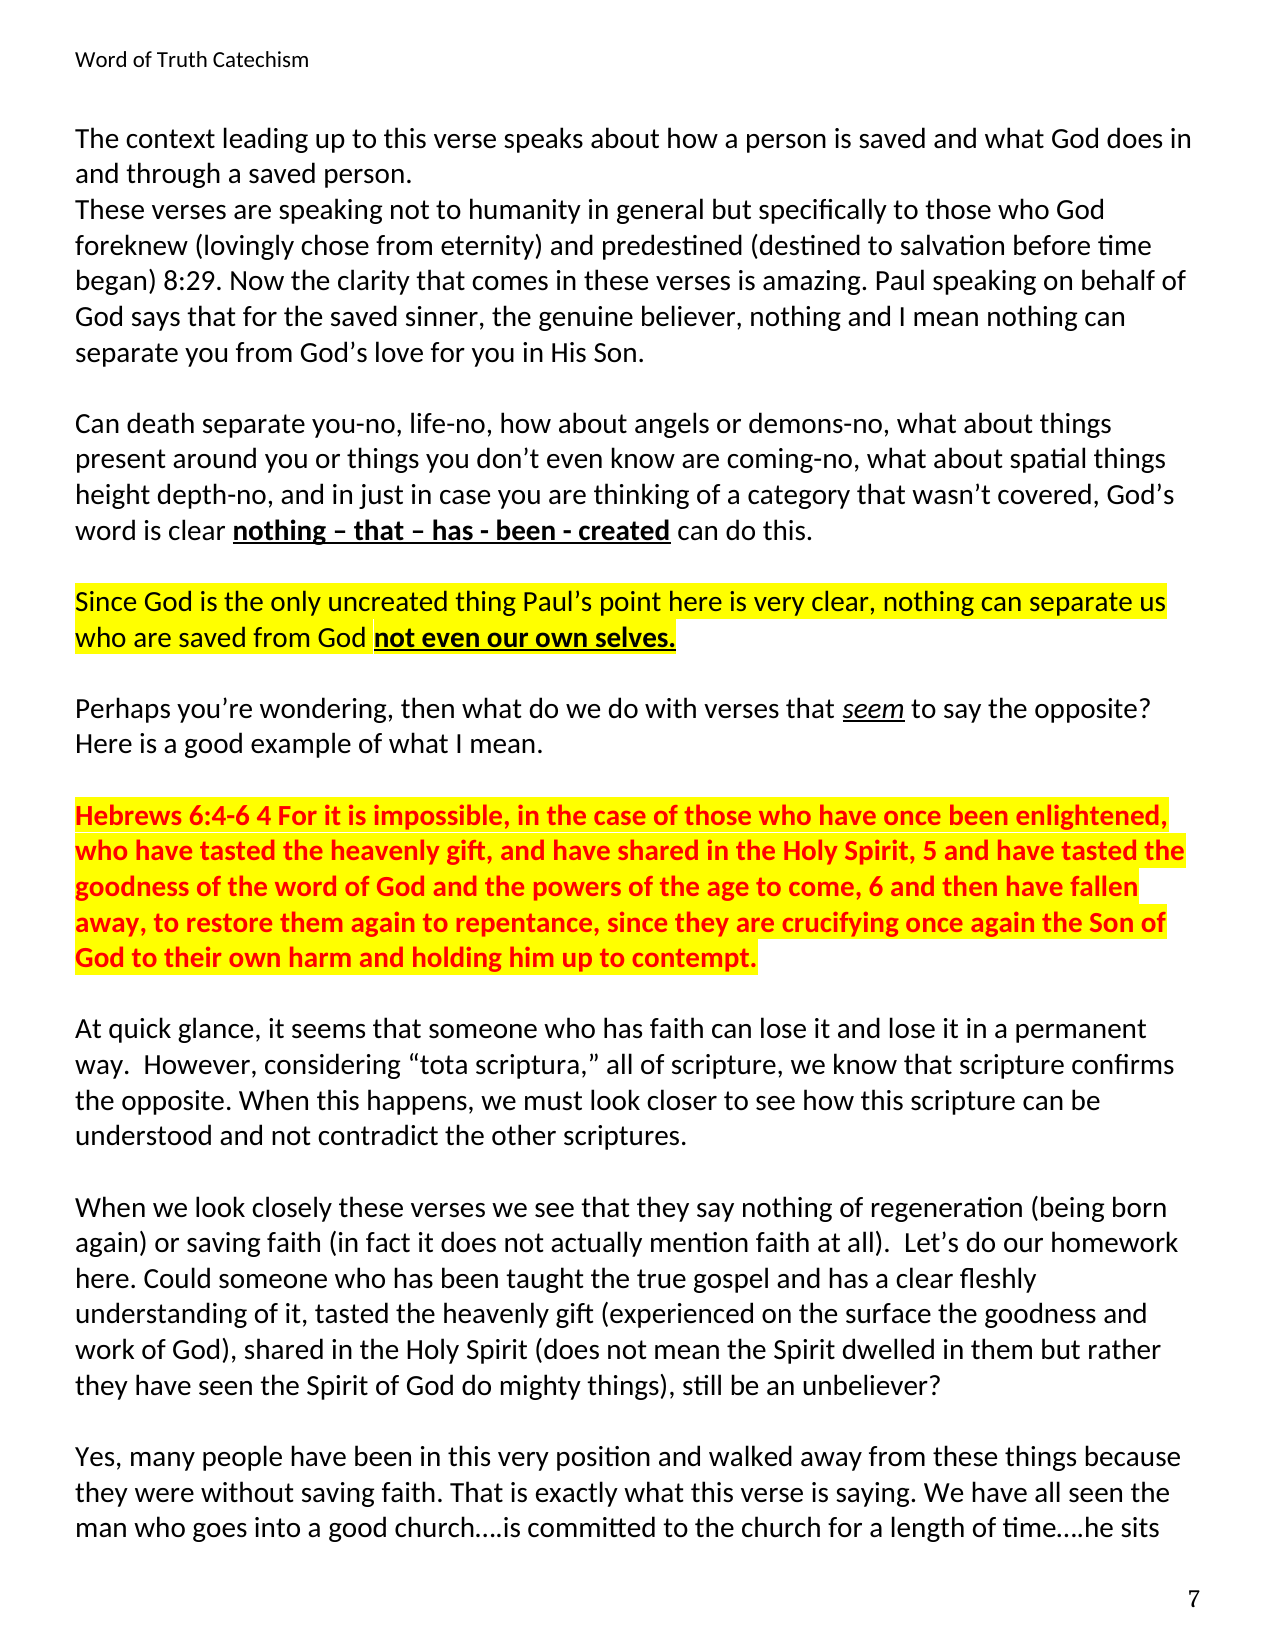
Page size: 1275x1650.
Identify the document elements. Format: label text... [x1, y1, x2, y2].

text These verses are speaking not to humanity in general but specifically to those who God foreknew (lovingly chose from eternity) and predestined (destined to salvation before time began) 8:29. Now the clarity that comes in these verses is amazing. Paul speaking on behalf of God says that for the saved sinner, the genuine believer, nothing and I mean nothing can separate you from God’s love for you in His Son. [75, 191, 1200, 369]
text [75, 1438, 1200, 1545]
text Can death separate you-no, life-no, how about angels or demons-no, what about things present around you or things you don’t even know are coming-no, what about spatial things height depth-no, and in just in case you are thinking of a category that wasn’t covered, God’s word is clear nothing – that – has - been - created can do this. [75, 405, 1200, 547]
text Perhaps you’re wondering, then what do we do with verses that seem to say the opposite? Here is a good example of what I mean. [75, 690, 1200, 761]
text Hebrews 6:4-6 4 For it is impossible, in the case of those who have once been enlightened, who have tasted the heavenly gift, and have shared in the Holy Spirit, 5 and have tasted the goodness of the word of God and the powers of the age to come, 6 and then have fallen away, to restore them again to repentance, since they are crucifying once again the Son of God to their own harm and holding him up to contempt. [75, 797, 1200, 975]
text At quick glance, it seems that someone who has faith can lose it and lose it in a permanent way. However, considering “tota scriptura,” all of scripture, we know that scripture confirms the opposite. When this happens, we must look closer to see how this scripture can be understood and not contradict the other scriptures. [75, 1011, 1200, 1153]
text The context leading up to this verse speaks about how a person is saved and what God does in and through a saved person. [75, 120, 1200, 191]
text Since God is the only uncreated thing Paul’s point here is very clear, nothing can separate us who are saved from God not even our own selves. [676, 583, 1200, 654]
text When we look closely these verses we see that they say nothing of regeneration (being born again) or saving faith (in fact it does not actually mention faith at all). Let’s do our homework here. Could someone who has been taught the true gospel and has a clear fleshly understanding of it, tasted the heavenly gift (experienced on the surface the goodness and work of God), shared in the Holy Spirit (does not mean the Spirit dwelled in them but rather they have seen the Spirit of God do mighty things), still be an unbeliever? [75, 1189, 1200, 1402]
